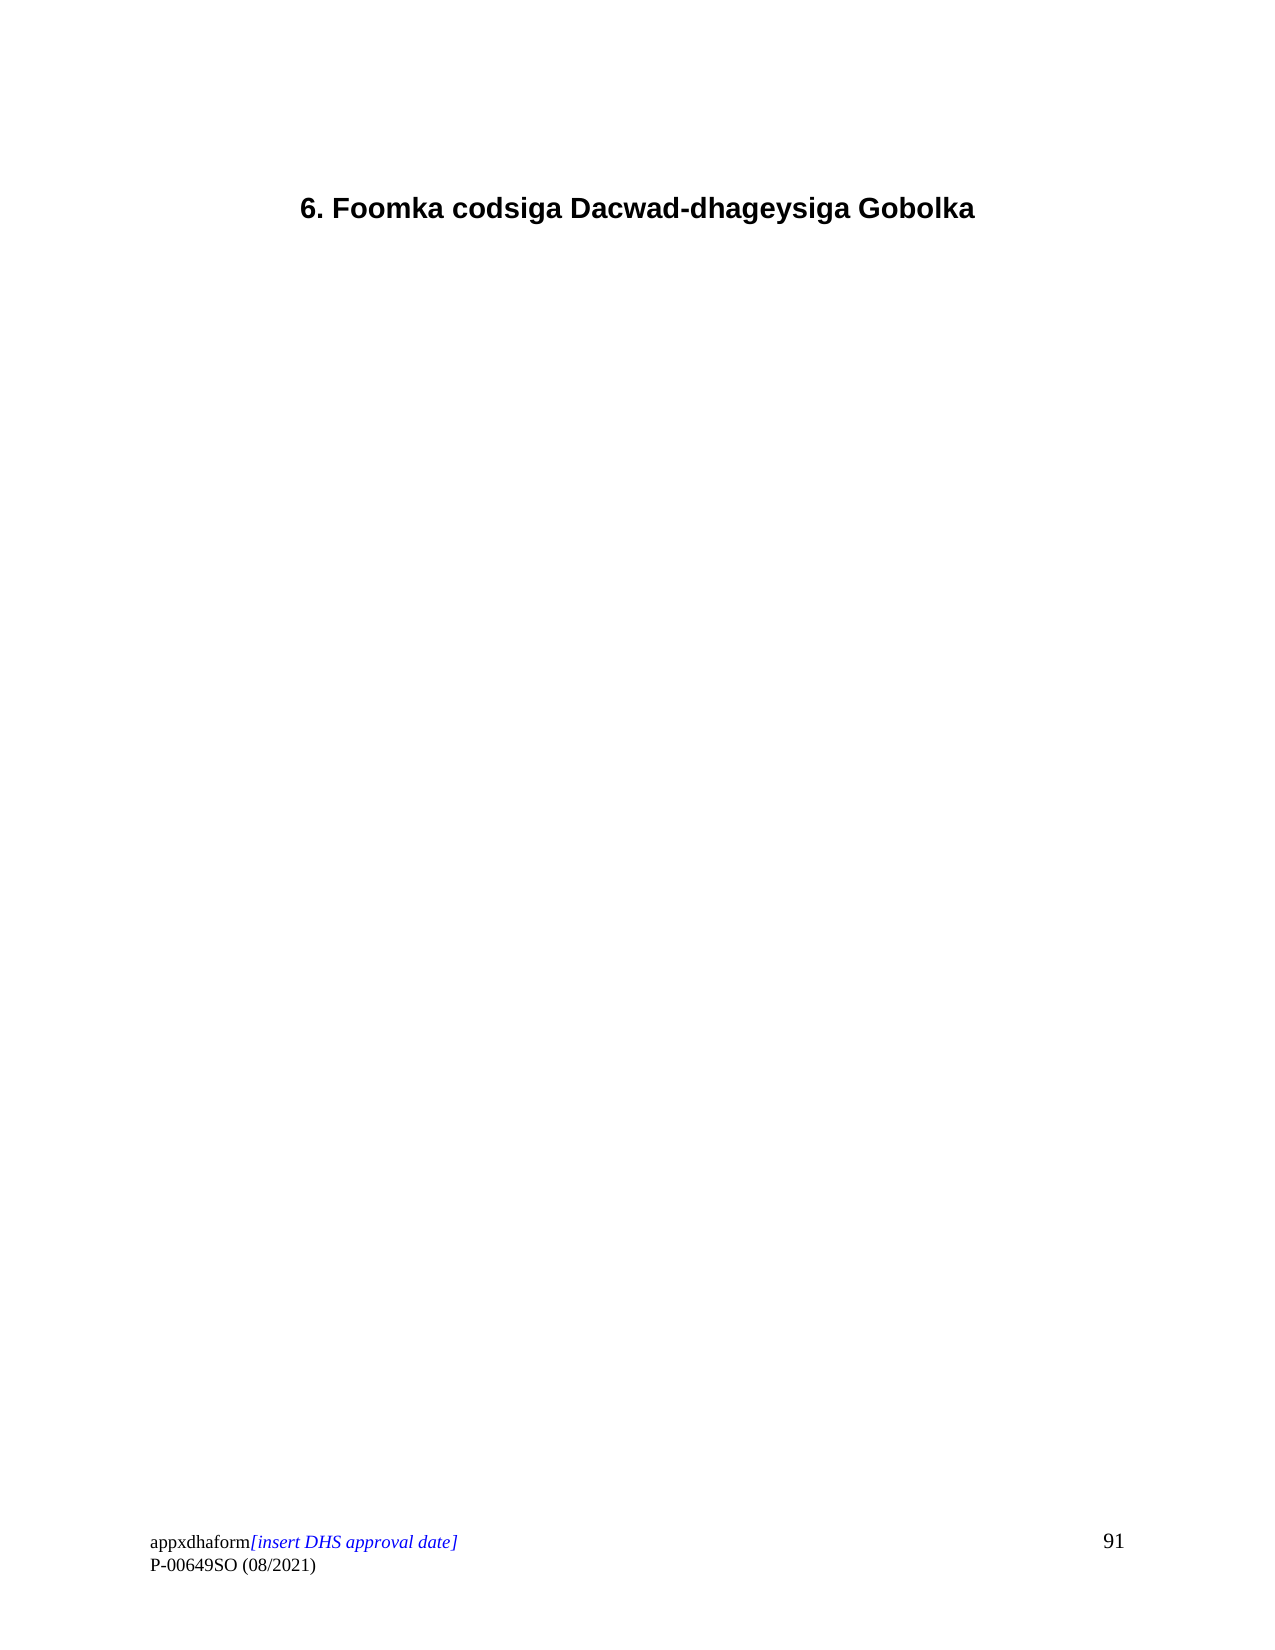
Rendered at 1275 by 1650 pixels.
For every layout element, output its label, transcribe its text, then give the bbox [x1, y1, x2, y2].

subtitle 6. Foomka codsiga Dacwad-dhageysiga Gobolka [150, 191, 1125, 224]
